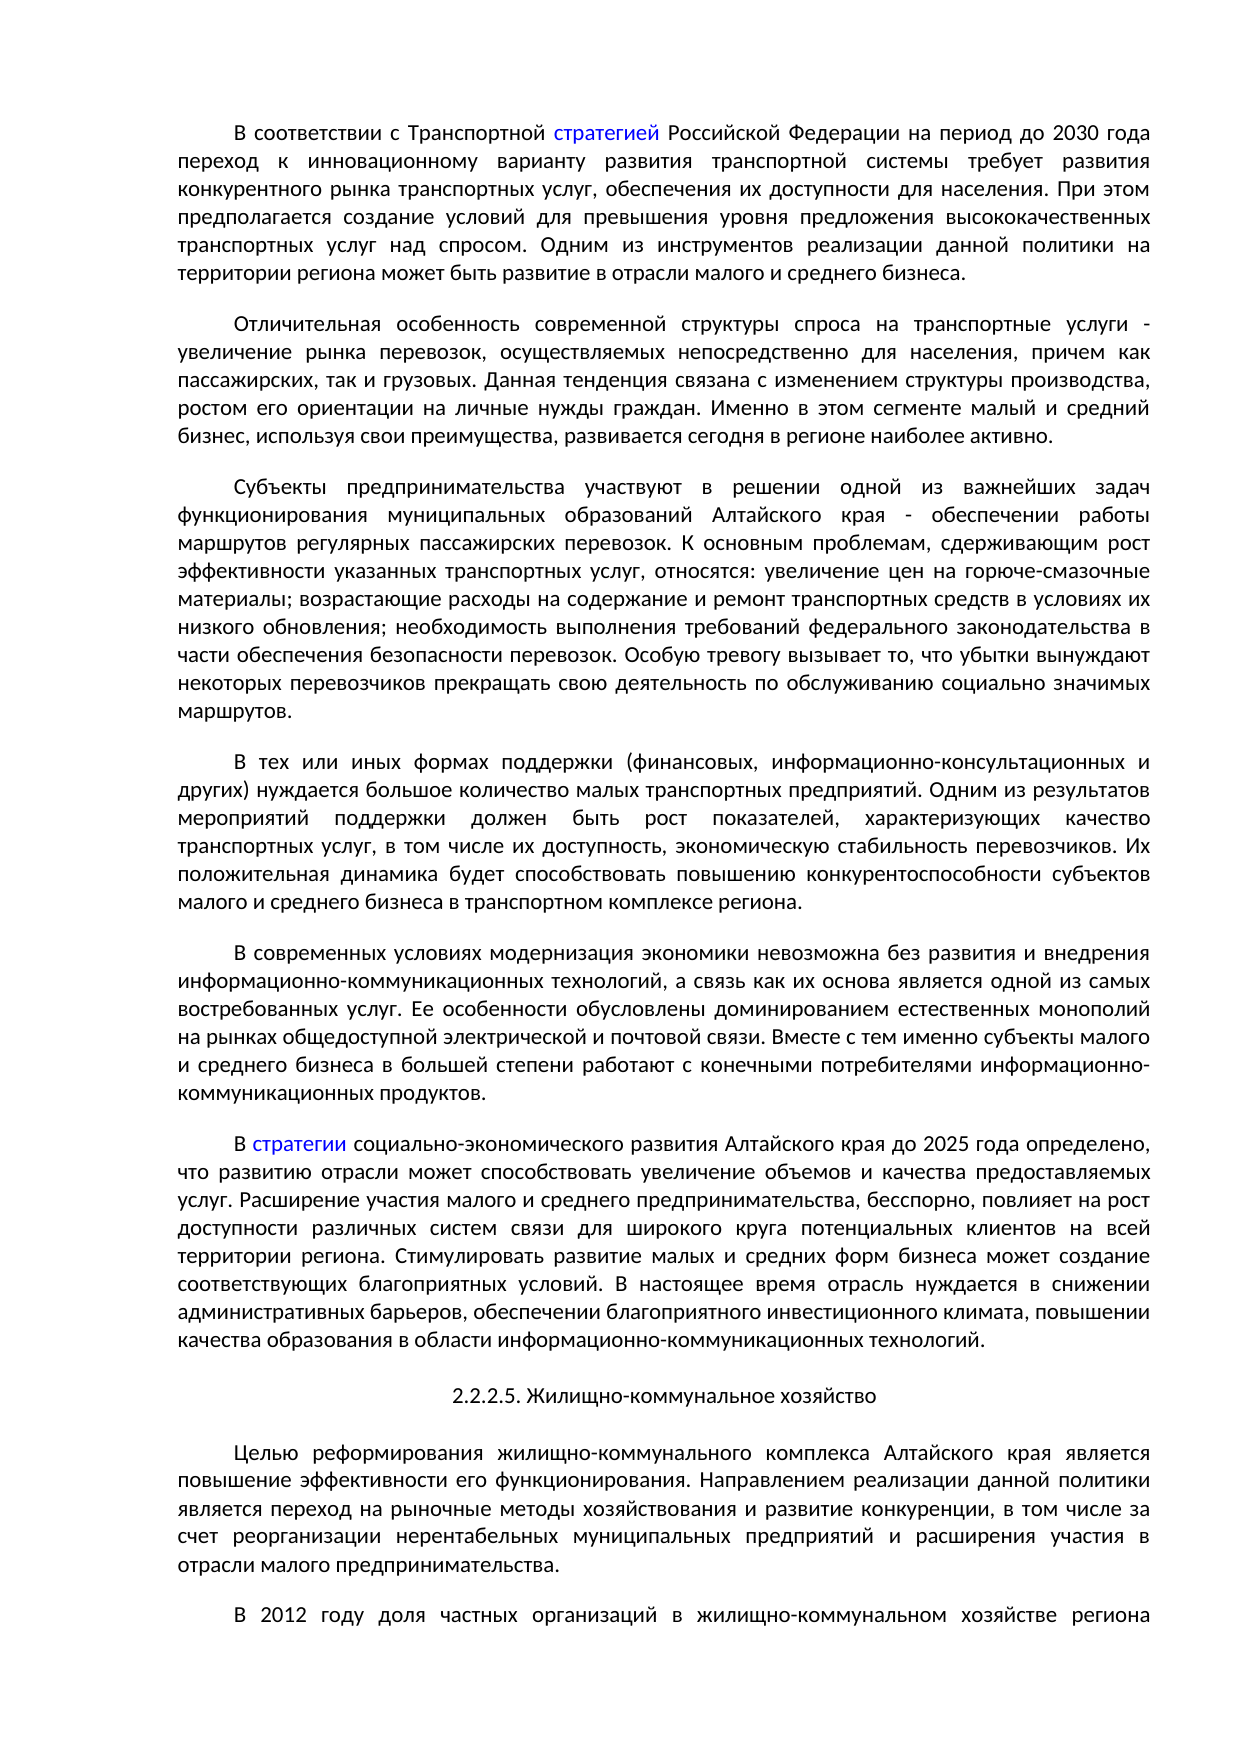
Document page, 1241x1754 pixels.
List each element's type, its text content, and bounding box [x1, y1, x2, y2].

text В тех или иных формах поддержки (финансовых, информационно-консультационных и других) нуждается большое количество малых транспортных предприятий. Одним из результатов мероприятий поддержки должен быть рост показателей, характеризующих качество транспортных услуг, в том числе их доступность, экономическую стабильность перевозчиков. Их положительная динамика будет способствовать повышению конкурентоспособности субъектов малого и среднего бизнеса в транспортном комплексе региона. [177, 747, 1152, 915]
text Отличительная особенность современной структуры спроса на транспортные услуги - увеличение рынка перевозок, осуществляемых непосредственно для населения, причем как пассажирских, так и грузовых. Данная тенденция связана с изменением структуры производства, ростом его ориентации на личные нужды граждан. Именно в этом сегменте малый и средний бизнес, используя свои преимущества, развивается сегодня в регионе наиболее активно. [177, 309, 1152, 449]
text В стратегии социально-экономического развития Алтайского края до 2025 года определено, что развитию отрасли может способствовать увеличение объемов и качества предоставляемых услуг. Расширение участия малого и среднего предпринимательства, бесспорно, повлияет на рост доступности различных систем связи для широкого круга потенциальных клиентов на всей территории региона. Стимулировать развитие малых и средних форм бизнеса может создание соответствующих благоприятных условий. В настоящее время отрасль нуждается в снижении административных барьеров, обеспечении благоприятного инвестиционного климата, повышении качества образования в области информационно-коммуникационных технологий. [177, 1129, 1152, 1353]
text В современных условиях модернизация экономики невозможна без развития и внедрения информационно-коммуникационных технологий, а связь как их основа является одной из самых востребованных услуг. Ее особенности обусловлены доминированием естественных монополий на рынках общедоступной электрической и почтовой связи. Вместе с тем именно субъекты малого и среднего бизнеса в большей степени работают с конечными потребителями информационно-коммуникационных продуктов. [177, 938, 1152, 1106]
text Субъекты предпринимательства участвуют в решении одной из важнейших задач функционирования муниципальных образований Алтайского края - обеспечении работы маршрутов регулярных пассажирских перевозок. К основным проблемам, сдерживающим рост эффективности указанных транспортных услуг, относятся: увеличение цен на горюче-смазочные материалы; возрастающие расходы на содержание и ремонт транспортных средств в условиях их низкого обновления; необходимость выполнения требований федерального законодательства в части обеспечения безопасности перевозок. Особую тревогу вызывает то, что убытки вынуждают некоторых перевозчиков прекращать свою деятельность по обслуживанию социально значимых маршрутов. [177, 472, 1152, 724]
text 2.2.2.5. Жилищно-коммунальное хозяйство [177, 1382, 1152, 1409]
text Целью реформирования жилищно-коммунального комплекса Алтайского края является повышение эффективности его функционирования. Направлением реализации данной политики является переход на рыночные методы хозяйствования и развитие конкуренции, в том числе за счет реорганизации нерентабельных муниципальных предприятий и расширения участия в отрасли малого предпринимательства. [177, 1438, 1152, 1578]
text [177, 1601, 1152, 1629]
text В соответствии с Транспортной стратегией Российской Федерации на период до 2030 года переход к инновационному варианту развития транспортной системы требует развития конкурентного рынка транспортных услуг, обеспечения их доступности для населения. При этом предполагается создание условий для превышения уровня предложения высококачественных транспортных услуг над спросом. Одним из инструментов реализации данной политики на территории региона может быть развитие в отрасли малого и среднего бизнеса. [177, 118, 1152, 286]
